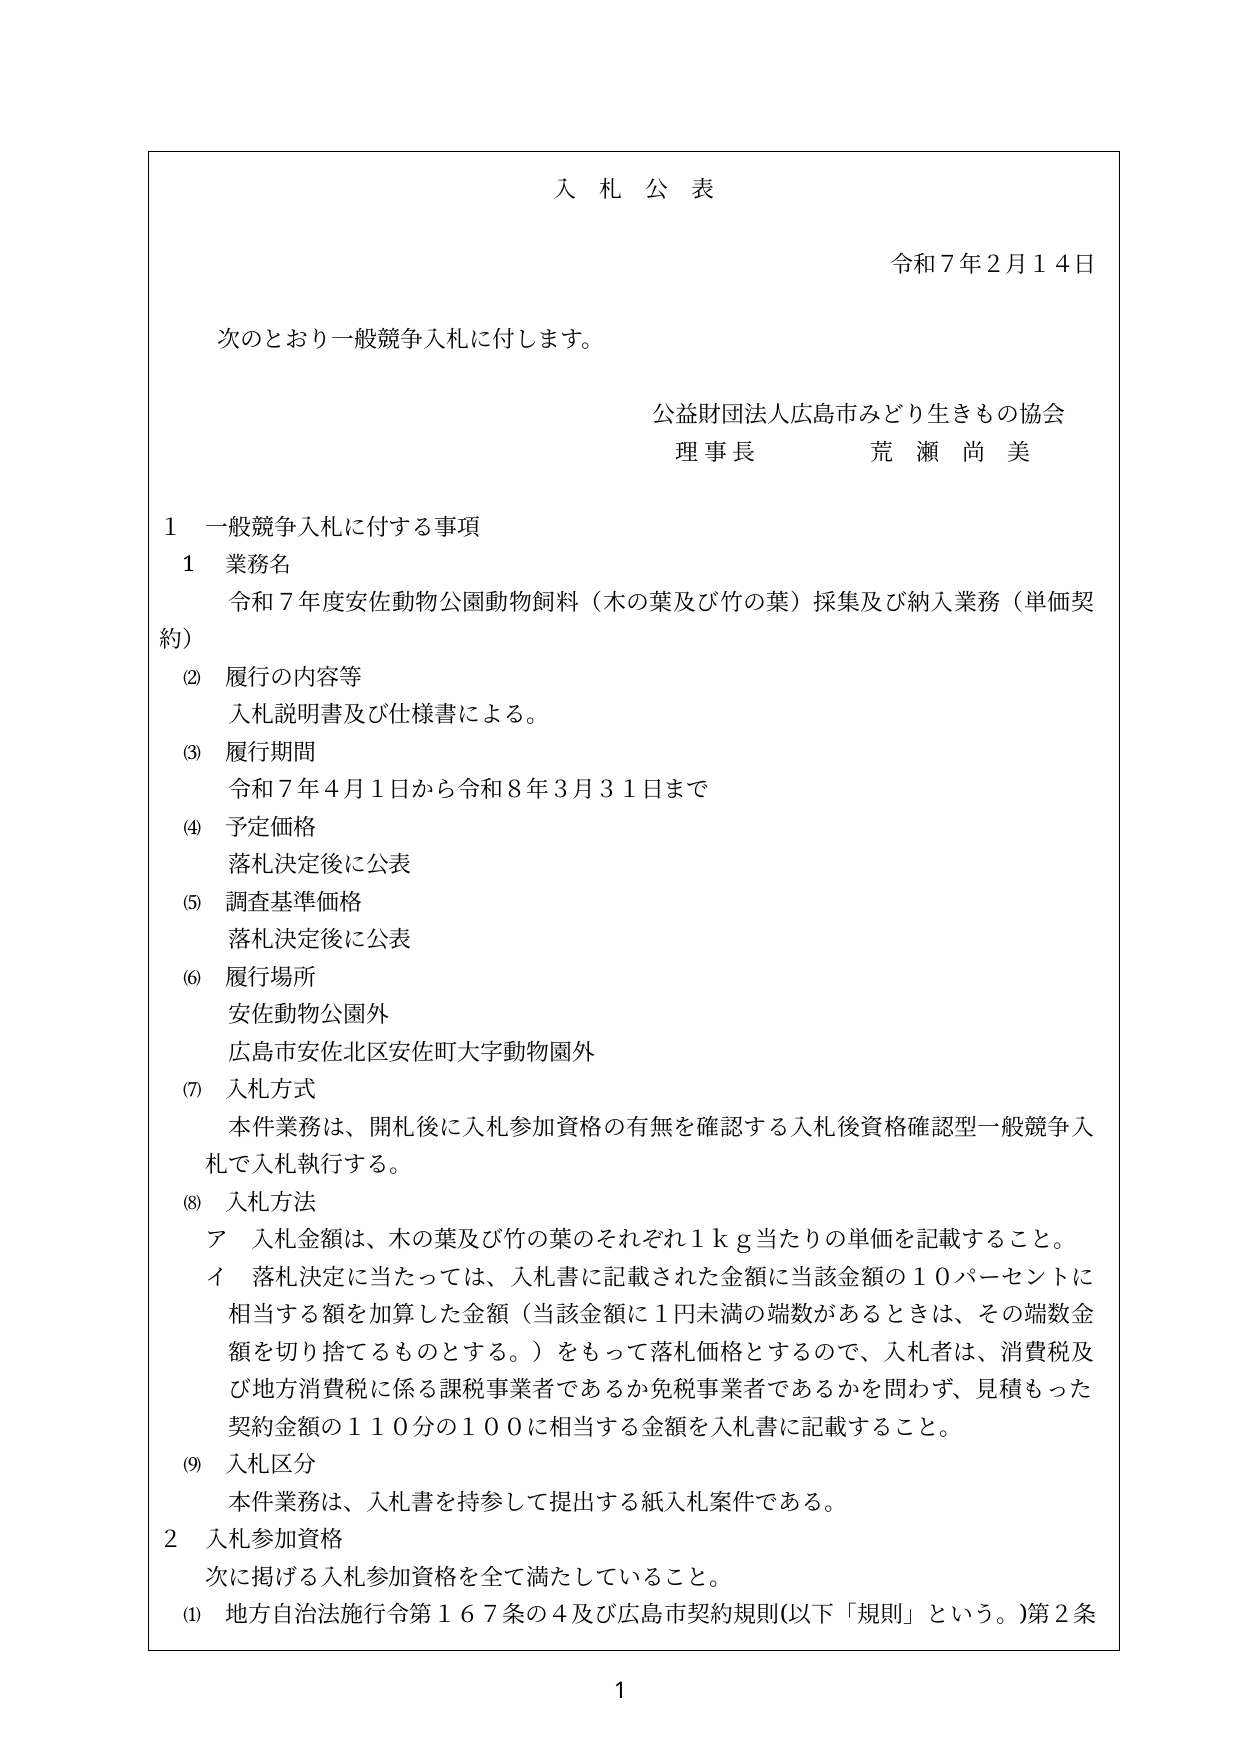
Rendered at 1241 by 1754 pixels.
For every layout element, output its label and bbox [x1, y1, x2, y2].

table_header [149, 152, 1119, 1649]
